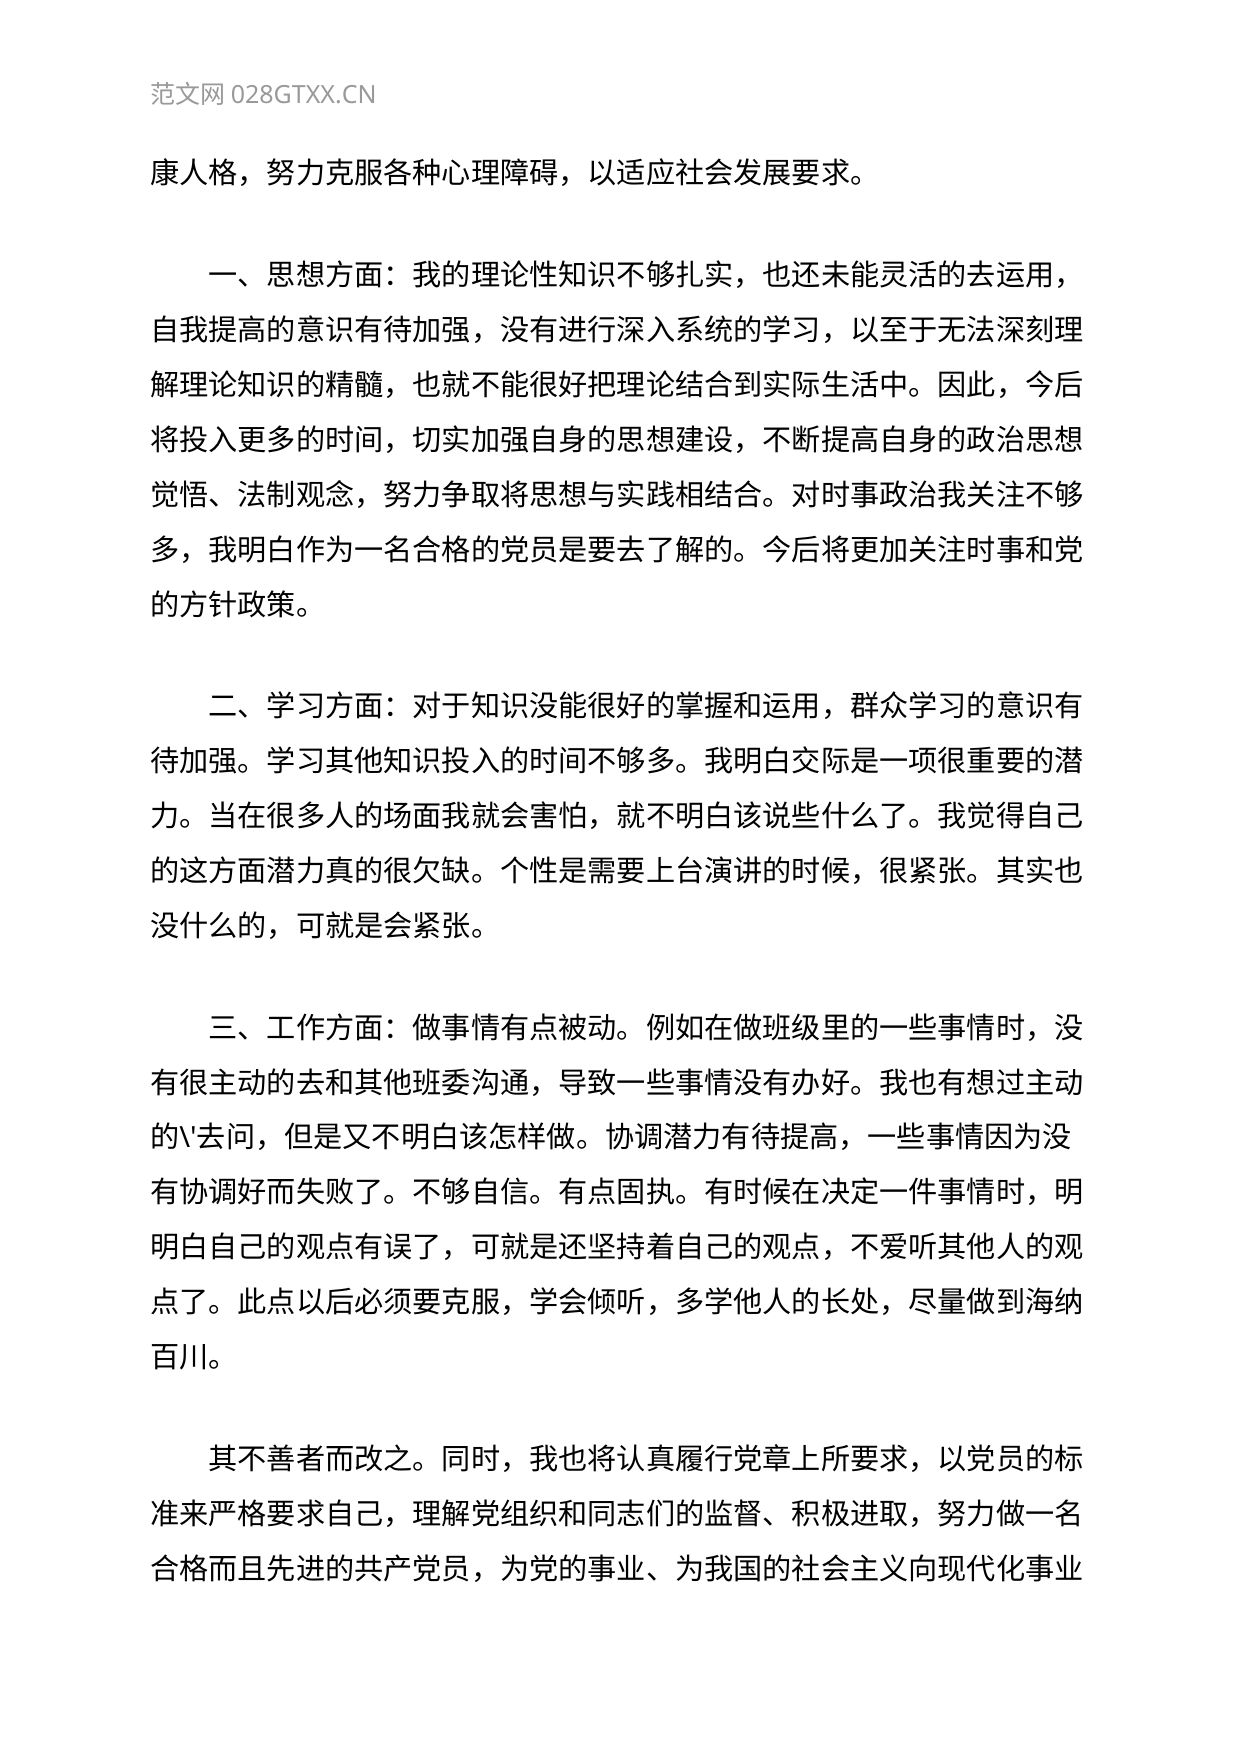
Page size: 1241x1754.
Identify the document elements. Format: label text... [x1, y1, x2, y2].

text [150, 1436, 1090, 1588]
text 一、思想方面：我的理论性知识不够扎实，也还未能灵活的去运用，自我提高的意识有待加强，没有进行深入系统的学习，以至于无法深刻理解理论知识的精髓，也就不能很好把理论结合到实际生活中。因此，今后将投入更多的时间，切实加强自身的思想建设，不断提高自身的政治思想觉悟、法制观念，努力争取将思想与实践相结合。对时事政治我关注不够多，我明白作为一名合格的党员是要去了解的。今后将更加关注时事和党的方针政策。 [150, 252, 1090, 623]
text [150, 150, 1090, 192]
text 二、学习方面：对于知识没能很好的掌握和运用，群众学习的意识有待加强。学习其他知识投入的时间不够多。我明白交际是一项很重要的潜力。当在很多人的场面我就会害怕，就不明白该说些什么了。我觉得自己的这方面潜力真的很欠缺。个性是需要上台演讲的时候，很紧张。其实也没什么的，可就是会紧张。 [150, 683, 1090, 945]
text 三、工作方面：做事情有点被动。例如在做班级里的一些事情时，没有很主动的去和其他班委沟通，导致一些事情没有办好。我也有想过主动的\'去问，但是又不明白该怎样做。协调潜力有待提高，一些事情因为没有协调好而失败了。不够自信。有点固执。有时候在决定一件事情时，明明白自己的观点有误了，可就是还坚持着自己的观点，不爱听其他人的观点了。此点以后必须要克服，学会倾听，多学他人的长处，尽量做到海纳百川。 [150, 1004, 1090, 1376]
